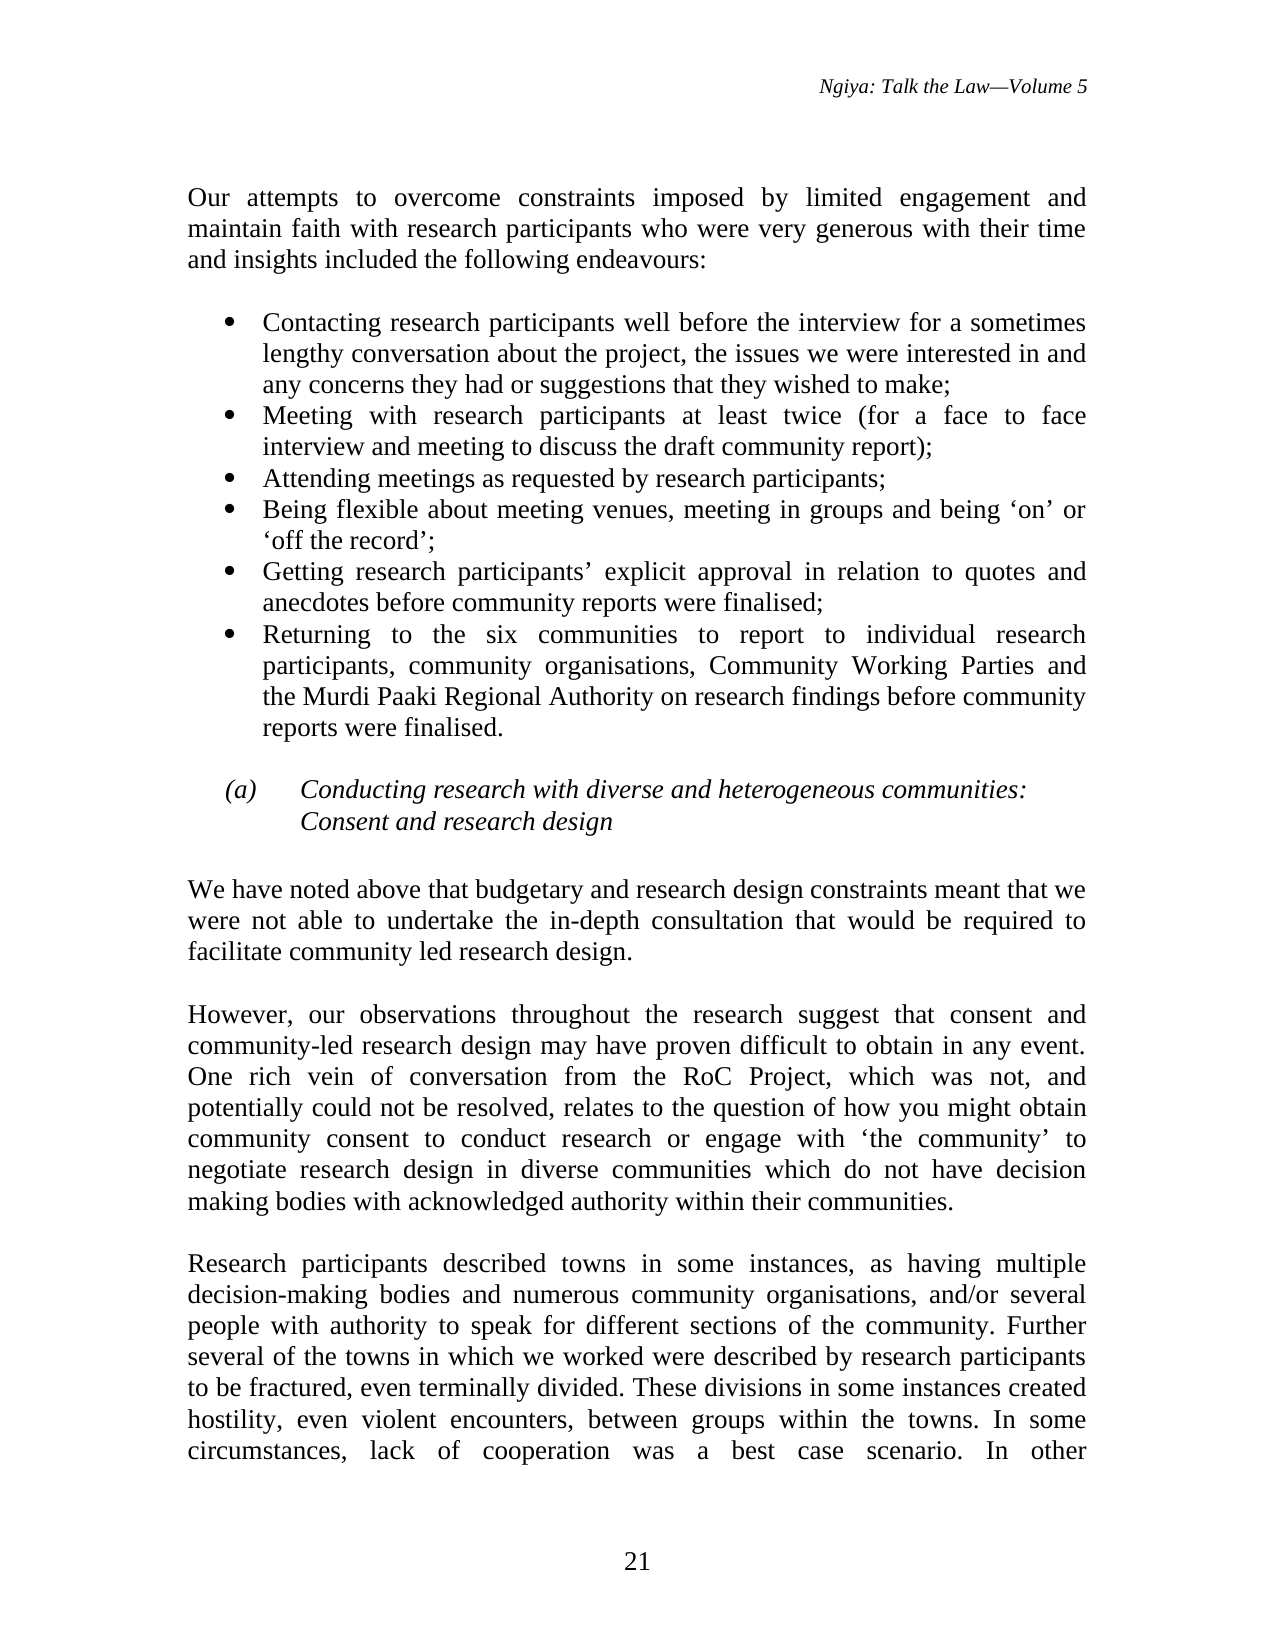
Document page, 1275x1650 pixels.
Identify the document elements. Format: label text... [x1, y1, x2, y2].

text Our attempts to overcome constraints imposed by limited engagement and maintain faith with research participants who were very generous with their time and insights included the following endeavours: [187, 181, 1087, 274]
list Meeting with research participants at least twice (for a face to face interview and meeting to discuss the draft community report); [225, 399, 1087, 462]
text We have noted above that budgetary and research design constraints meant that we were not able to undertake the in-depth consultation that would be required to facilitate community led research design. [187, 873, 1087, 967]
list Attending meetings as requested by research participants; [225, 462, 1087, 493]
text However, our observations throughout the research suggest that consent and community-led research design may have proven difficult to obtain in any event. One rich vein of conversation from the RoC Project, which was not, and potentially could not be resolved, relates to the question of how you might obtain community consent to conduct research or engage with ‘the community’ to negotiate research design in diverse communities which do not have decision making bodies with acknowledged authority within their communities. [187, 998, 1087, 1216]
subtitle Conducting research with diverse and heterogeneous communities: Consent and research design [225, 773, 1087, 836]
list Contacting research participants well before the interview for a sometimes lengthy conversation about the project, the issues we were interested in and any concerns they had or suggestions that they wished to make; [225, 306, 1087, 399]
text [187, 1247, 1087, 1465]
list Returning to the six communities to report to individual research participants, community organisations, Community Working Parties and the Murdi Paaki Regional Authority on research findings before community reports were finalised. [225, 618, 1087, 742]
list Being flexible about meeting venues, meeting in groups and being ‘on’ or ‘off the record’; [225, 493, 1087, 555]
list Getting research participants’ explicit approval in relation to quotes and anecdotes before community reports were finalised; [225, 555, 1087, 618]
